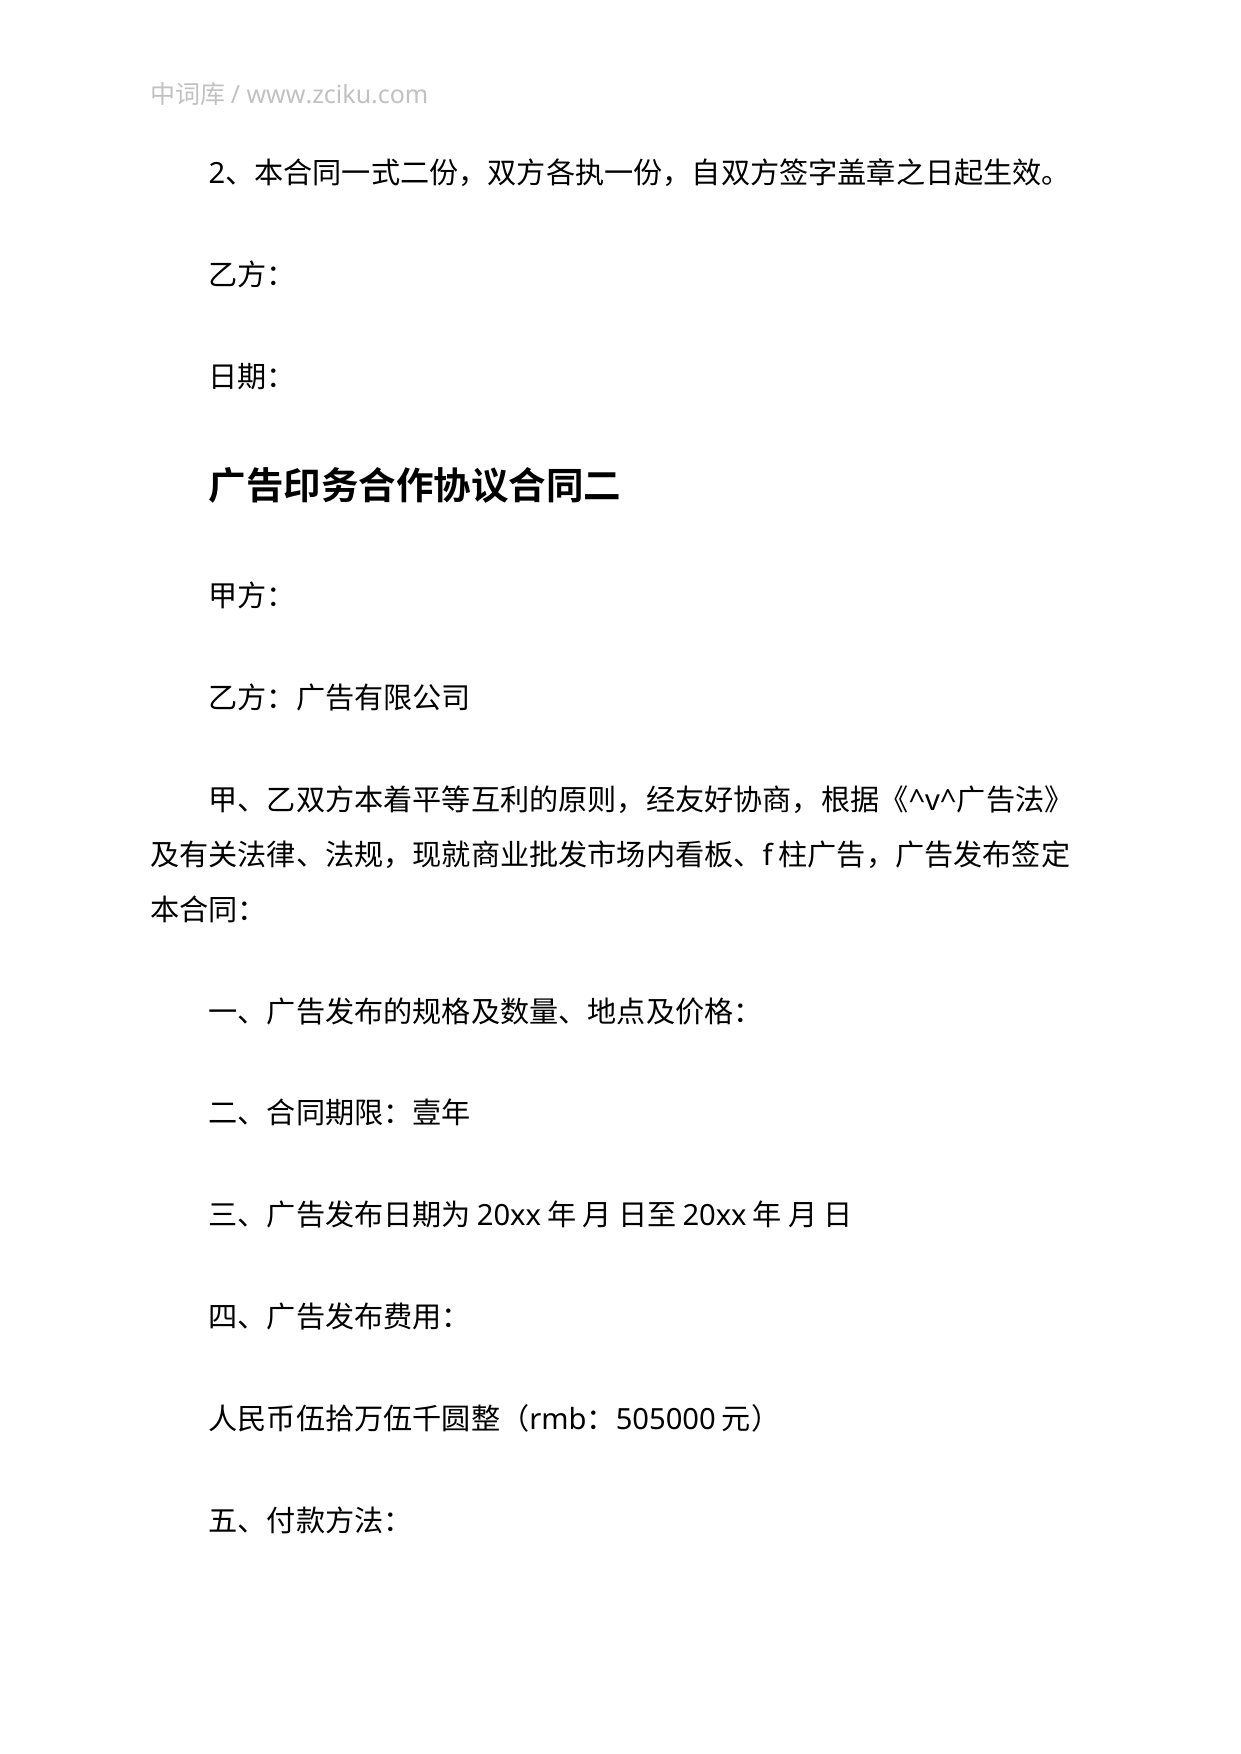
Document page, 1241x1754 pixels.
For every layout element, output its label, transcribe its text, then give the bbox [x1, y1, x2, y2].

text 2、本合同一式二份，双方各执一份，自双方签字盖章之日起生效。 [150, 150, 1090, 192]
text 广告印务合作协议合同二 [150, 456, 1090, 510]
text 一、广告发布的规格及数量、地点及价格： [150, 988, 1090, 1031]
text 二、合同期限：壹年 [150, 1090, 1090, 1132]
text 三、广告发布日期为20xx年 月 日至20xx年 月 日 [150, 1192, 1090, 1234]
text 乙方： [150, 252, 1090, 294]
text 四、广告发布费用： [150, 1294, 1090, 1336]
text 甲方： [150, 573, 1090, 615]
text 乙方：广告有限公司 [150, 675, 1090, 717]
text 五、付款方法： [150, 1497, 1090, 1540]
text 甲、乙双方本着平等互利的原则，经友好协商，根据《^v^广告法》及有关法律、法规，现就商业批发市场内看板、f柱广告，广告发布签定本合同： [150, 776, 1090, 929]
text 日期： [150, 354, 1090, 396]
text 人民币伍拾万伍千圆整（rmb：505000元） [150, 1396, 1090, 1438]
